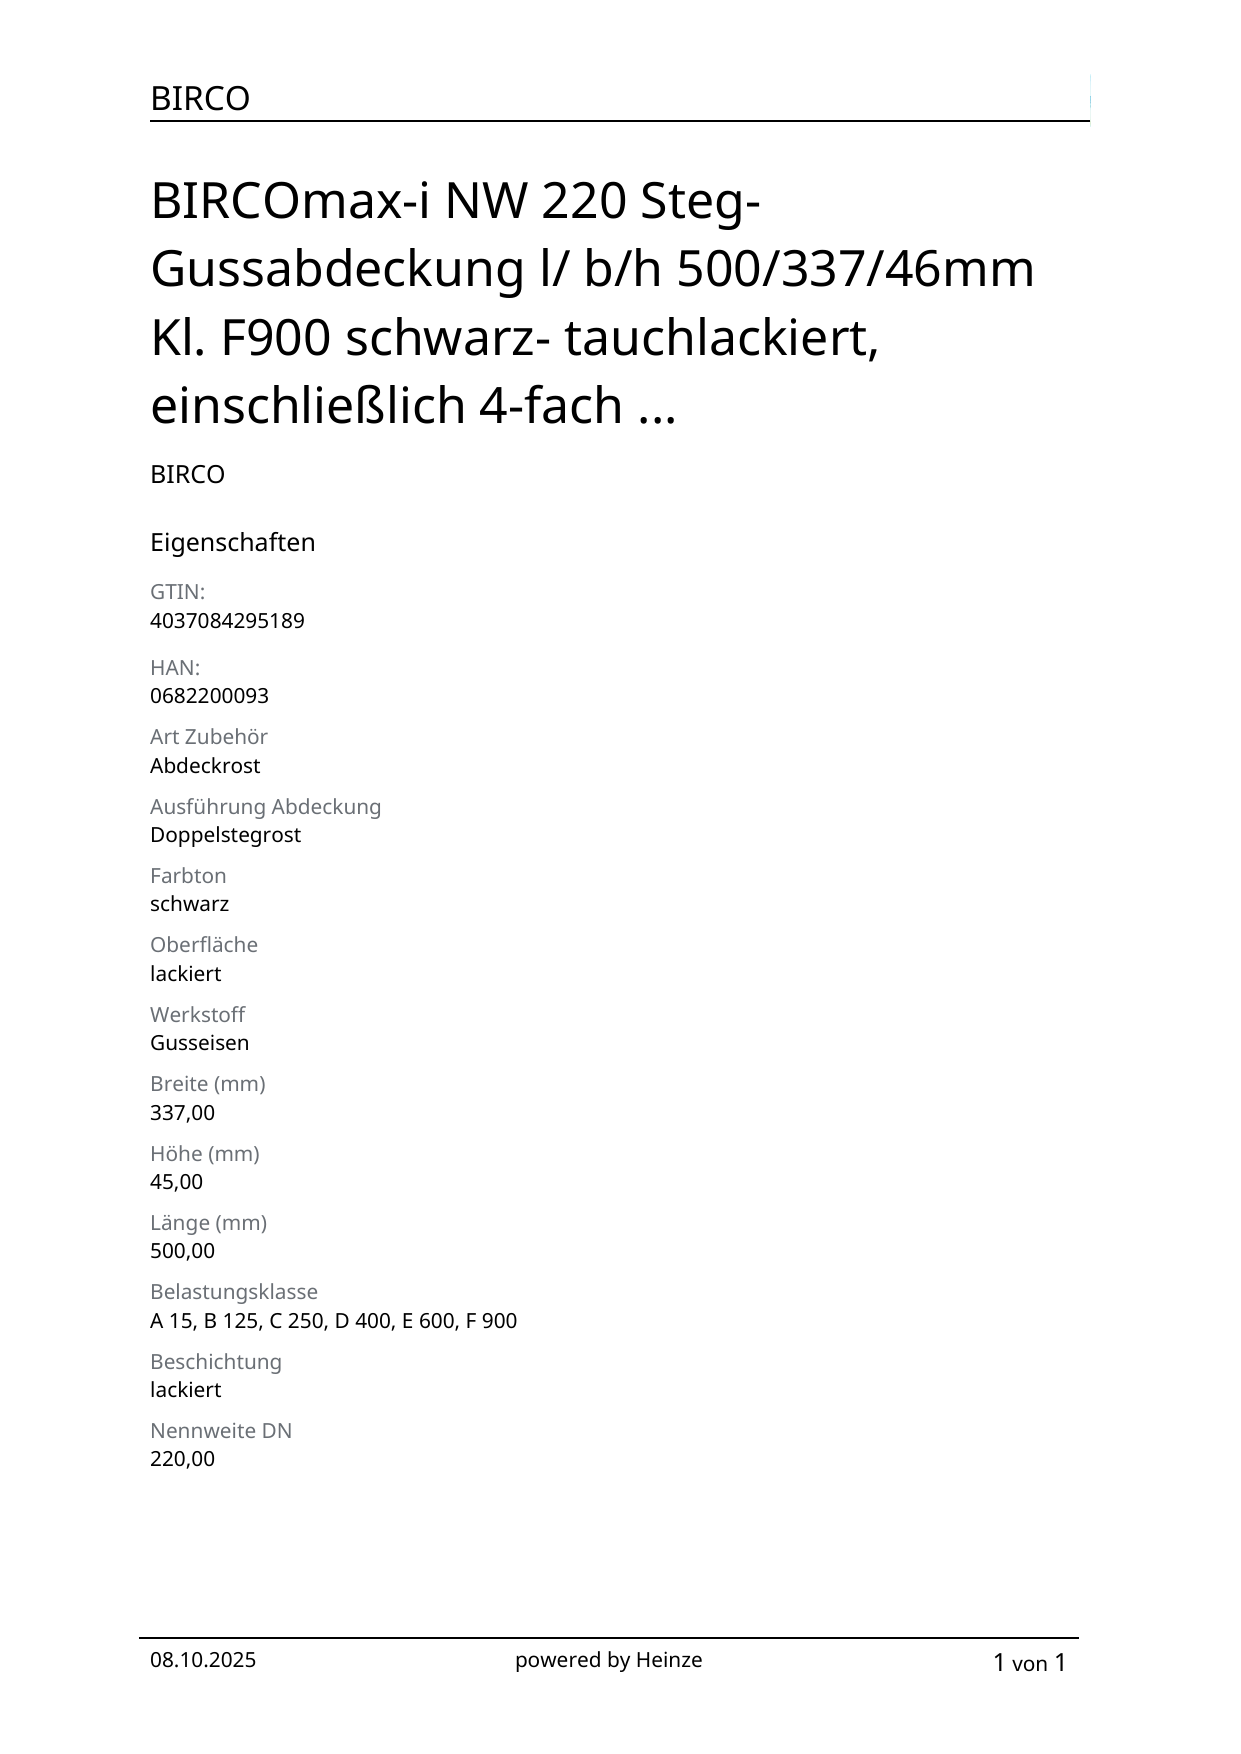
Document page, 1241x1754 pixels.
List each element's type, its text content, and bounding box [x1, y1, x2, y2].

text HAN: [150, 653, 1090, 681]
text schwarz [150, 889, 1090, 918]
text Gusseisen [150, 1028, 1090, 1057]
text 45,00 [150, 1167, 1090, 1196]
text BIRCO [150, 456, 1090, 491]
text lackiert [150, 959, 1090, 987]
text Breite (mm) [150, 1069, 1090, 1098]
text lackiert [150, 1375, 1090, 1404]
text 0682200093 [150, 681, 1090, 710]
text 220,00 [150, 1444, 1090, 1473]
text Nennweite DN [150, 1416, 1090, 1444]
text A 15, B 125, C 250, D 400, E 600, F 900 [150, 1306, 1090, 1334]
text Belastungsklasse [150, 1277, 1090, 1306]
text 500,00 [150, 1236, 1090, 1265]
text 337,00 [150, 1098, 1090, 1126]
text Farbton [150, 861, 1090, 889]
text Eigenschaften [150, 524, 1090, 559]
text Ausführung Abdeckung [150, 792, 1090, 820]
text Länge (mm) [150, 1208, 1090, 1236]
text Art Zubehör [150, 722, 1090, 751]
text Doppelstegrost [150, 820, 1090, 849]
text Werkstoff [150, 1000, 1090, 1028]
text GTIN: [150, 577, 1090, 606]
text 4037084295189 [150, 606, 1090, 634]
text Beschichtung [150, 1347, 1090, 1375]
text Abdeckrost [150, 751, 1090, 779]
text BIRCOmax-i NW 220 Steg-Gussabdeckung l/ b/h 500/337/46mm Kl. F900 schwarz- tauchlackiert, einschließlich 4-fach ... [150, 165, 1090, 438]
text Höhe (mm) [150, 1139, 1090, 1167]
text Oberfläche [150, 931, 1090, 959]
